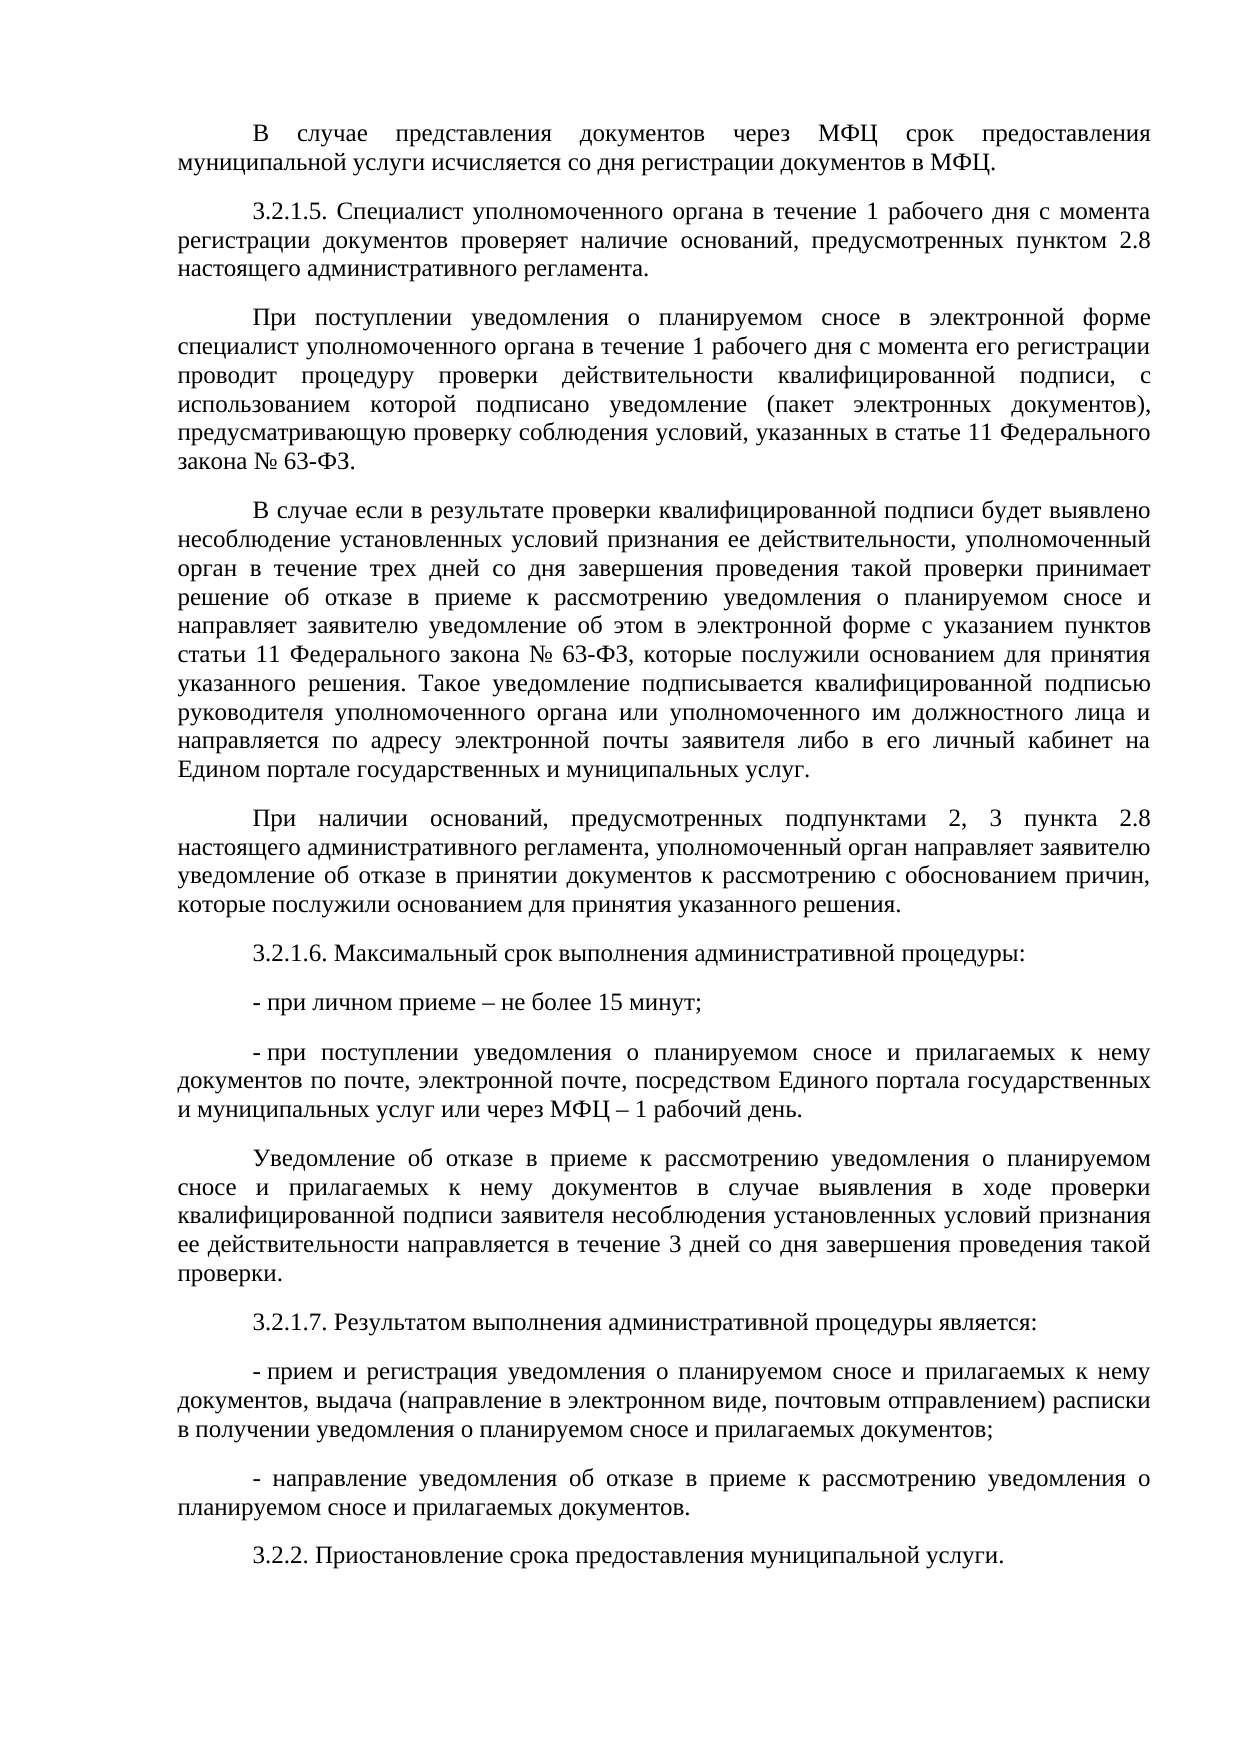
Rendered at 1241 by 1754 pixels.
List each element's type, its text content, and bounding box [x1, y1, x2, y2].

text - прием и регистрация уведомления о планируемом сносе и прилагаемых к нему документов, выдача (направление в электронном виде, почтовым отправлением) расписки в получении уведомления о планируемом сносе и прилагаемых документов; [177, 1356, 1152, 1442]
text 3.2.1.7. Результатом выполнения административной процедуры является: [177, 1307, 1152, 1336]
text 3.2.2. Приостановление срока предоставления муниципальной услуги. [177, 1541, 1152, 1569]
text - направление уведомления об отказе в приеме к рассмотрению уведомления о планируемом сносе и прилагаемых документов. [177, 1463, 1152, 1520]
text 3.2.1.5. Специалист уполномоченного органа в течение 1 рабочего дня с момента регистрации документов проверяет наличие оснований, предусмотренных пунктом 2.8 настоящего административного регламента. [177, 196, 1152, 282]
text - при личном приеме – не более 15 минут; [177, 987, 1152, 1016]
text В случае представления документов через МФЦ срок предоставления муниципальной услуги исчисляется со дня регистрации документов в МФЦ. [177, 118, 1152, 176]
text 3.2.1.6. Максимальный срок выполнения административной процедуры: [177, 938, 1152, 967]
text - при поступлении уведомления о планируемом сносе и прилагаемых к нему документов по почте, электронной почте, посредством Единого портала государственных и муниципальных услуг или через МФЦ – 1 рабочий день. [177, 1037, 1152, 1123]
text При наличии оснований, предусмотренных подпунктами 2, 3 пункта 2.8 настоящего административного регламента, уполномоченный орган направляет заявителю уведомление об отказе в принятии документов к рассмотрению с обоснованием причин, которые послужили основанием для принятия указанного решения. [177, 803, 1152, 918]
text В случае если в результате проверки квалифицированной подписи будет выявлено несоблюдение установленных условий признания ее действительности, уполномоченный орган в течение трех дней со дня завершения проведения такой проверки принимает решение об отказе в приеме к рассмотрению уведомления о планируемом сносе и направляет заявителю уведомление об этом в электронной форме с указанием пунктов статьи 11 Федерального закона № 63-ФЗ, которые послужили основанием для принятия указанного решения. Такое уведомление подписывается квалифицированной подписью руководителя уполномоченного органа или уполномоченного им должностного лица и направляется по адресу электронной почты заявителя либо в его личный кабинет на Едином портале государственных и муниципальных услуг. [177, 495, 1152, 783]
text Уведомление об отказе в приеме к рассмотрению уведомления о планируемом сносе и прилагаемых к нему документов в случае выявления в ходе проверки квалифицированной подписи заявителя несоблюдения установленных условий признания ее действительности направляется в течение 3 дней со дня завершения проведения такой проверки. [177, 1143, 1152, 1287]
text При поступлении уведомления о планируемом сносе в электронной форме специалист уполномоченного органа в течение 1 рабочего дня с момента его регистрации проводит процедуру проверки действительности квалифицированной подписи, с использованием которой подписано уведомление (пакет электронных документов), предусматривающую проверку соблюдения условий, указанных в статье 11 Федерального закона № 63-ФЗ. [177, 302, 1152, 475]
